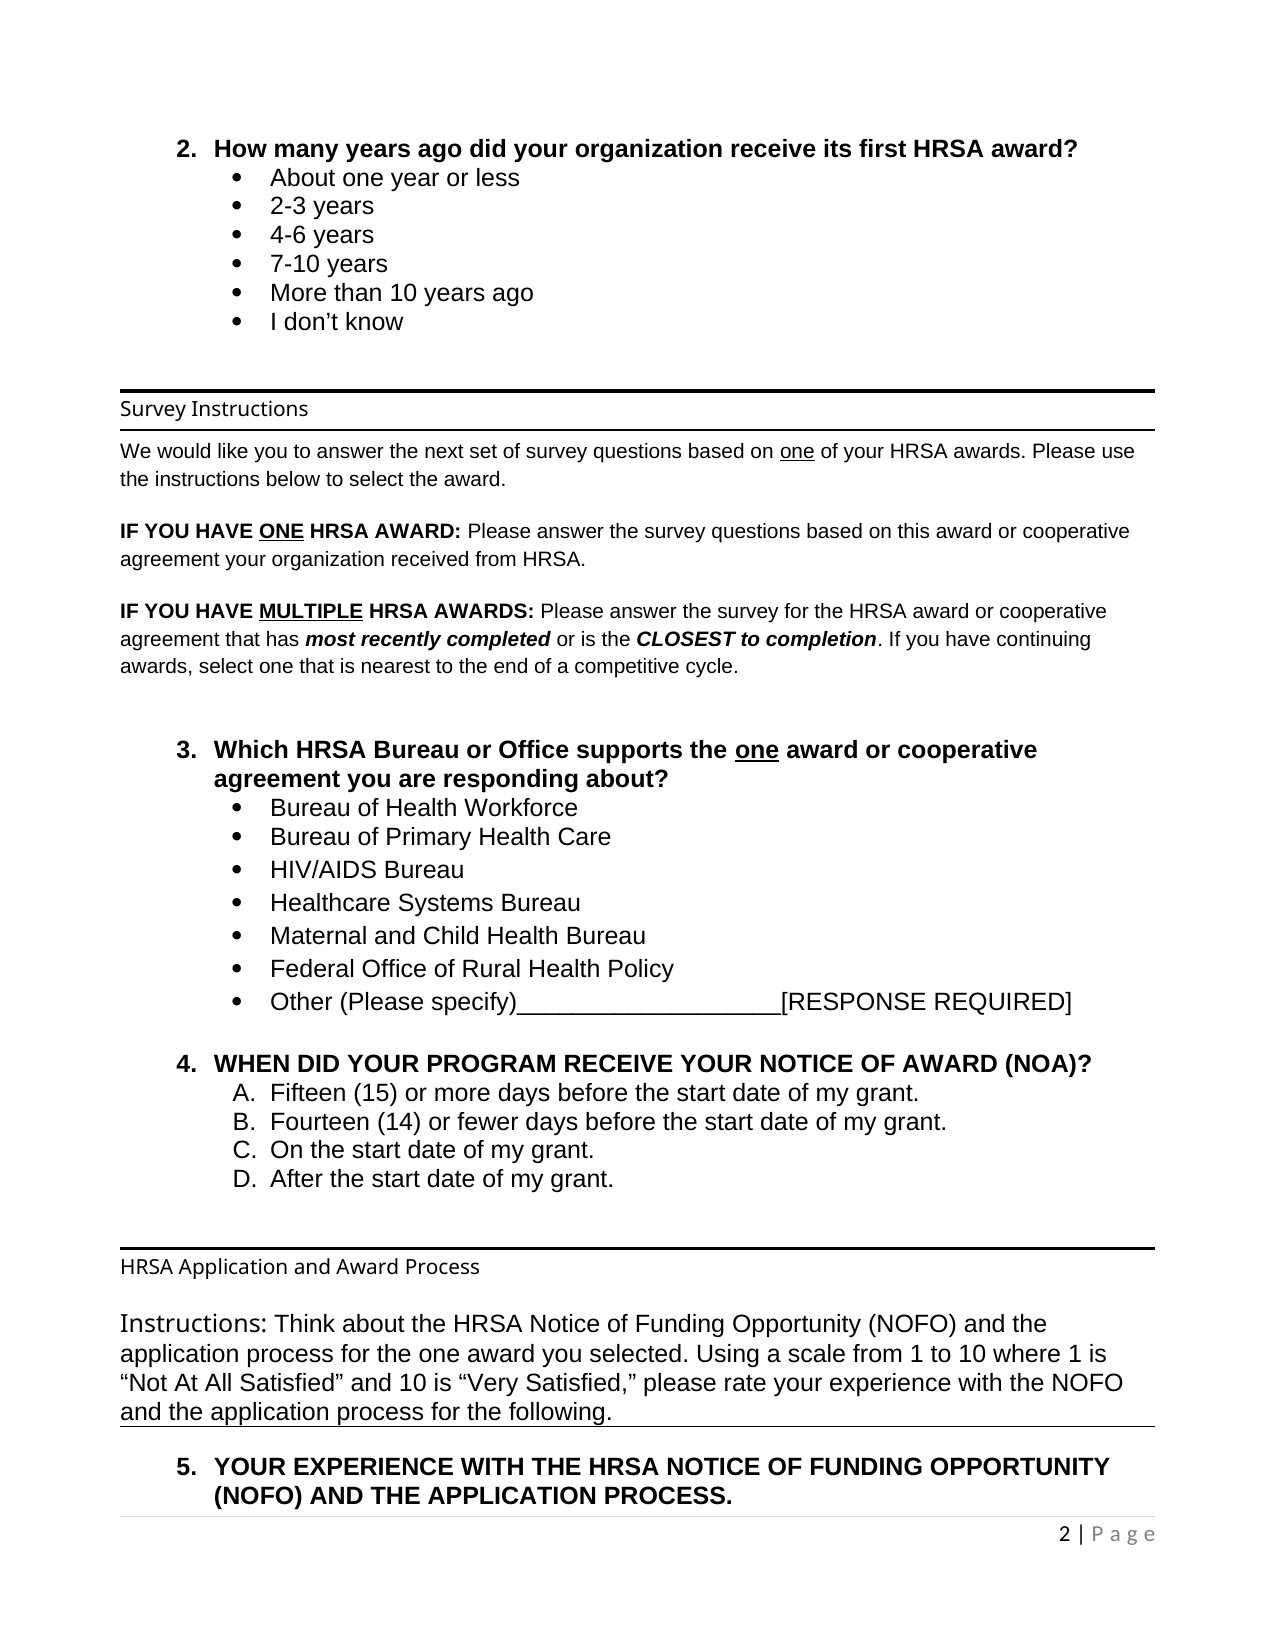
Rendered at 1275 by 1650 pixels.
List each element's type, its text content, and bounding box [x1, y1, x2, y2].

subtitle Instructions: Think about the HRSA Notice of Funding Opportunity (NOFO) and the application process for the one award you selected. Using a scale from 1 to 10 where 1 is “Not At All Satisfied” and 10 is “Very Satisfied,” please rate your experience with the NOFO and the application process for the following. [120, 1300, 1155, 1426]
list Bureau of Primary Health Care [232, 822, 1155, 851]
list HIV/AIDS Bureau [232, 855, 1155, 884]
list More than 10 years ago [232, 278, 1155, 307]
text We would like you to answer the next set of survey questions based on one of your HRSA awards. Please use the instructions below to select the award. [120, 439, 1155, 491]
list About one year or less [232, 162, 1155, 191]
text IF YOU HAVE ONE HRSA AWARD: Please answer the survey questions based on this award or cooperative agreement your organization received from HRSA. [120, 519, 1155, 571]
list Healthcare Systems Bureau [232, 888, 1155, 917]
list Fifteen (15) or more days before the start date of my grant. [232, 1078, 1155, 1107]
list Other (Please specify)___________________[RESPONSE REQUIRED] [232, 987, 1155, 1016]
list WHEN DID YOUR PROGRAM RECEIVE YOUR NOTICE OF AWARD (NOA)? [176, 1049, 1155, 1078]
list After the start date of my grant. [232, 1164, 1155, 1193]
list How many years ago did your organization receive its first HRSA award? [176, 134, 1155, 162]
list YOUR EXPERIENCE WITH THE HRSA NOTICE OF FUNDING OPPORTUNITY (NOFO) AND THE APPLICATION PROCESS. [176, 1452, 1155, 1510]
list 4-6 years [232, 220, 1155, 249]
list Fourteen (14) or fewer days before the start date of my grant. [232, 1107, 1155, 1136]
text IF YOU HAVE MULTIPLE HRSA AWARDS: Please answer the survey for the HRSA award or cooperative agreement that has most recently completed or is the CLOSEST to completion. If you have continuing awards, select one that is nearest to the end of a competitive cycle. [120, 599, 1155, 678]
list Which HRSA Bureau or Office supports the one award or cooperative agreement you are responding about? [176, 735, 1155, 793]
list Maternal and Child Health Bureau [232, 921, 1155, 950]
list On the start date of my grant. [232, 1136, 1155, 1164]
list 2-3 years [232, 191, 1155, 220]
list 7-10 years [232, 249, 1155, 278]
subtitle HRSA Application and Award Process [120, 1250, 1155, 1280]
list I don’t know [232, 307, 1155, 336]
list Federal Office of Rural Health Policy [232, 954, 1155, 983]
subtitle Survey Instructions [120, 393, 1155, 429]
list Bureau of Health Workforce [232, 793, 1155, 822]
